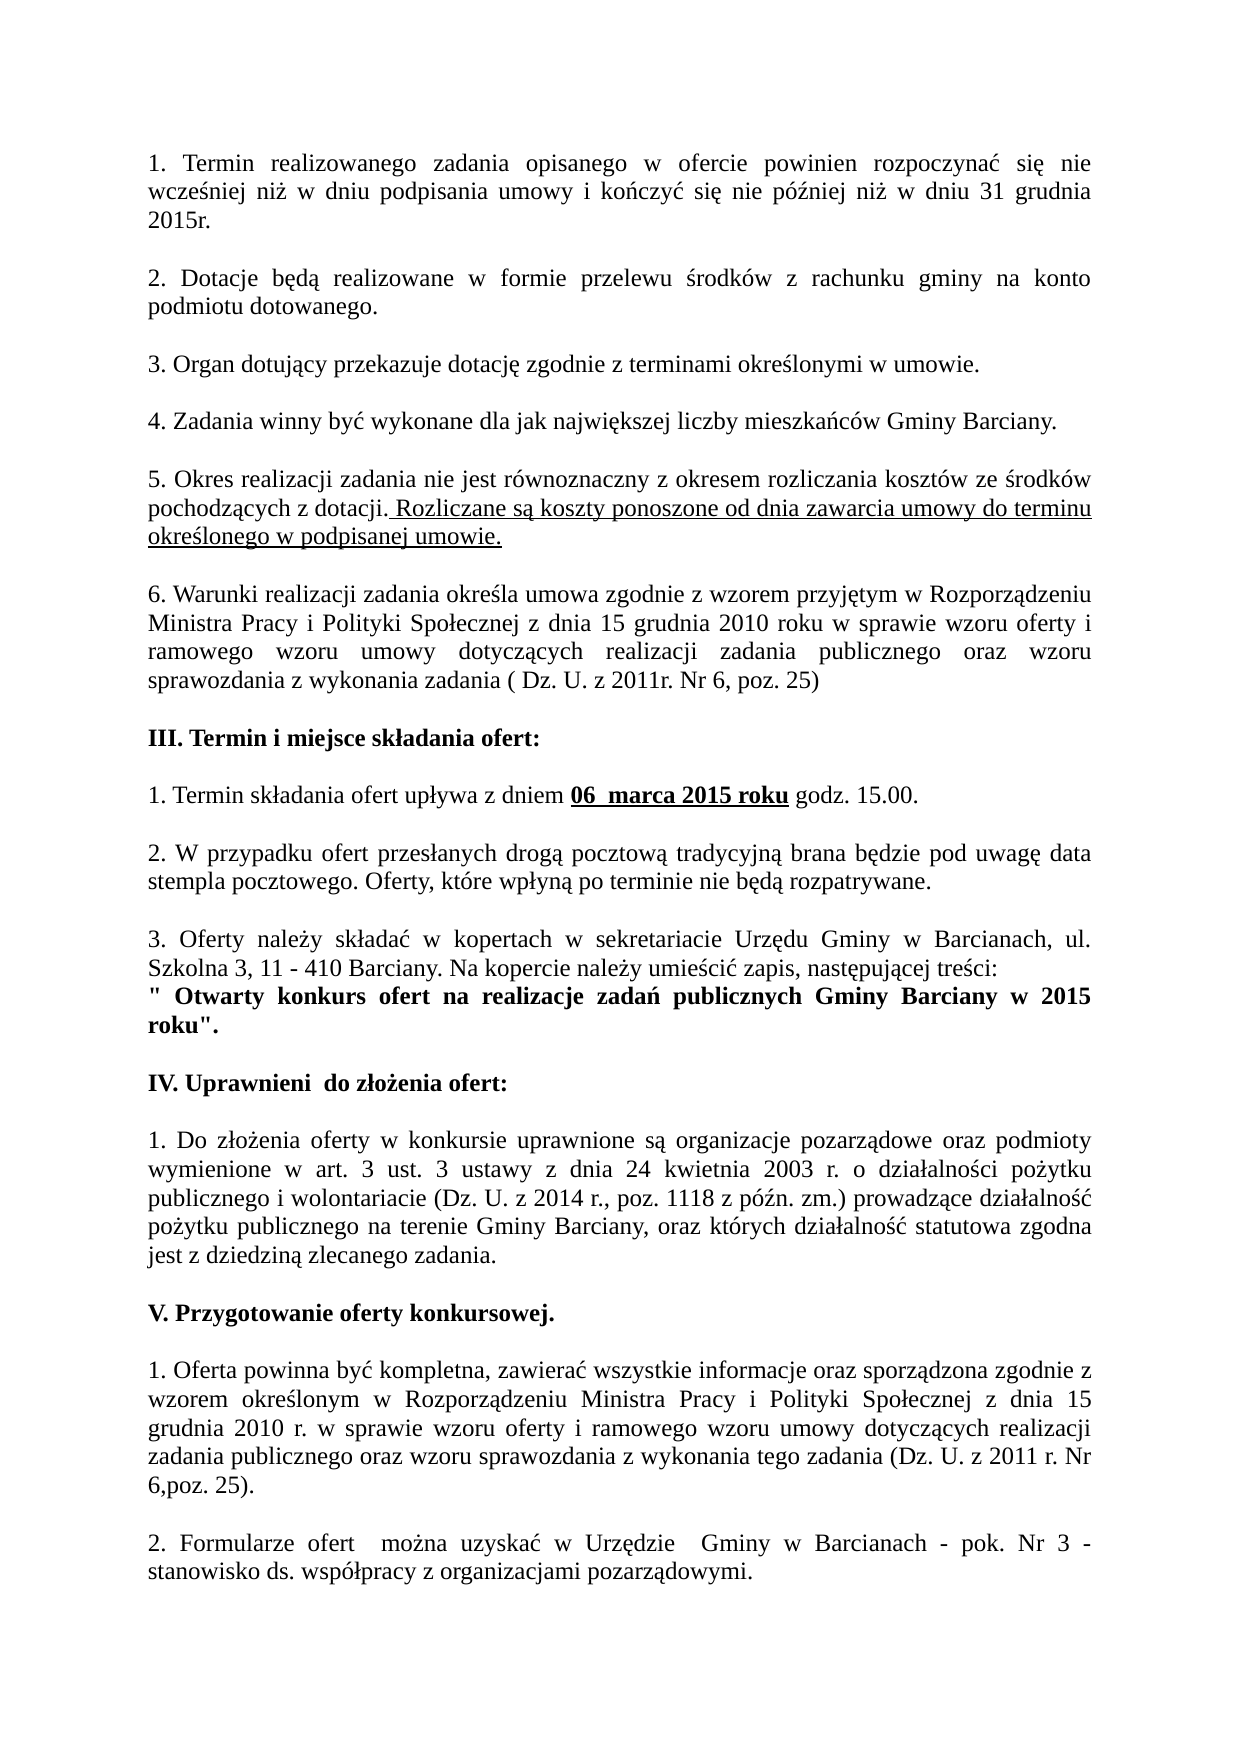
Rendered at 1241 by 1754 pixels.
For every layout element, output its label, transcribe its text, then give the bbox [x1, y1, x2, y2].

text 2. W przypadku ofert przesłanych drogą pocztową tradycyjną brana będzie pod uwagę data stempla pocztowego. Oferty, które wpłyną po terminie nie będą rozpatrywane. [148, 838, 1093, 895]
text 1. Termin realizowanego zadania opisanego w ofercie powinien rozpoczynać się nie wcześniej niż w dniu podpisania umowy i kończyć się nie później niż w dniu 31 grudnia 2015r. [148, 148, 1093, 234]
text 3. Oferty należy składać w kopertach w sekretariacie Urzędu Gminy w Barcianach, ul. Szkolna 3, 11 - 410 Barciany. Na kopercie należy umieścić zapis, następującej treści: [148, 924, 1093, 981]
text V. Przygotowanie oferty konkursowej. [148, 1298, 1093, 1326]
text 5. Okres realizacji zadania nie jest równoznaczny z okresem rozliczania kosztów ze środków pochodzących z dotacji. Rozliczane są koszty ponoszone od dnia zawarcia umowy do terminu określonego w podpisanej umowie. [148, 464, 1093, 550]
text 1. Termin składania ofert upływa z dniem 06 marca 2015 roku godz. 15.00. [148, 780, 1093, 809]
text IV. Uprawnieni do złożenia ofert: [148, 1068, 1093, 1096]
text " Otwarty konkurs ofert na realizacje zadań publicznych Gminy Barciany w 2015 roku". [148, 981, 1093, 1039]
text 1. Do złożenia oferty w konkursie uprawnione są organizacje pozarządowe oraz podmioty wymienione w art. 3 ust. 3 ustawy z dnia 24 kwietnia 2003 r. o działalności pożytku publicznego i wolontariacie (Dz. U. z 2014 r., poz. 1118 z późn. zm.) prowadzące działalność pożytku publicznego na terenie Gminy Barciany, oraz których działalność statutowa zgodna jest z dziedziną zlecanego zadania. [148, 1125, 1093, 1269]
text 1. Oferta powinna być kompletna, zawierać wszystkie informacje oraz sporządzona zgodnie z wzorem określonym w Rozporządzeniu Ministra Pracy i Polityki Społecznej z dnia 15 grudnia 2010 r. w sprawie wzoru oferty i ramowego wzoru umowy dotyczących realizacji zadania publicznego oraz wzoru sprawozdania z wykonania tego zadania (Dz. U. z 2011 r. Nr 6,poz. 25). [148, 1355, 1093, 1499]
text 6. Warunki realizacji zadania określa umowa zgodnie z wzorem przyjętym w Rozporządzeniu Ministra Pracy i Polityki Społecznej z dnia 15 grudnia 2010 roku w sprawie wzoru oferty i ramowego wzoru umowy dotyczących realizacji zadania publicznego oraz wzoru sprawozdania z wykonania zadania ( Dz. U. z 2011r. Nr 6, poz. 25) [148, 579, 1093, 694]
text 2. Formularze ofert można uzyskać w Urzędzie Gminy w Barcianach - pok. Nr 3 - stanowisko ds. współpracy z organizacjami pozarządowymi. [148, 1528, 1093, 1585]
text 2. Dotacje będą realizowane w formie przelewu środków z rachunku gminy na konto podmiotu dotowanego. [148, 263, 1093, 320]
text 4. Zadania winny być wykonane dla jak największej liczby mieszkańców Gminy Barciany. [148, 406, 1093, 435]
text III. Termin i miejsce składania ofert: [148, 723, 1093, 751]
text 3. Organ dotujący przekazuje dotację zgodnie z terminami określonymi w umowie. [148, 349, 1093, 378]
